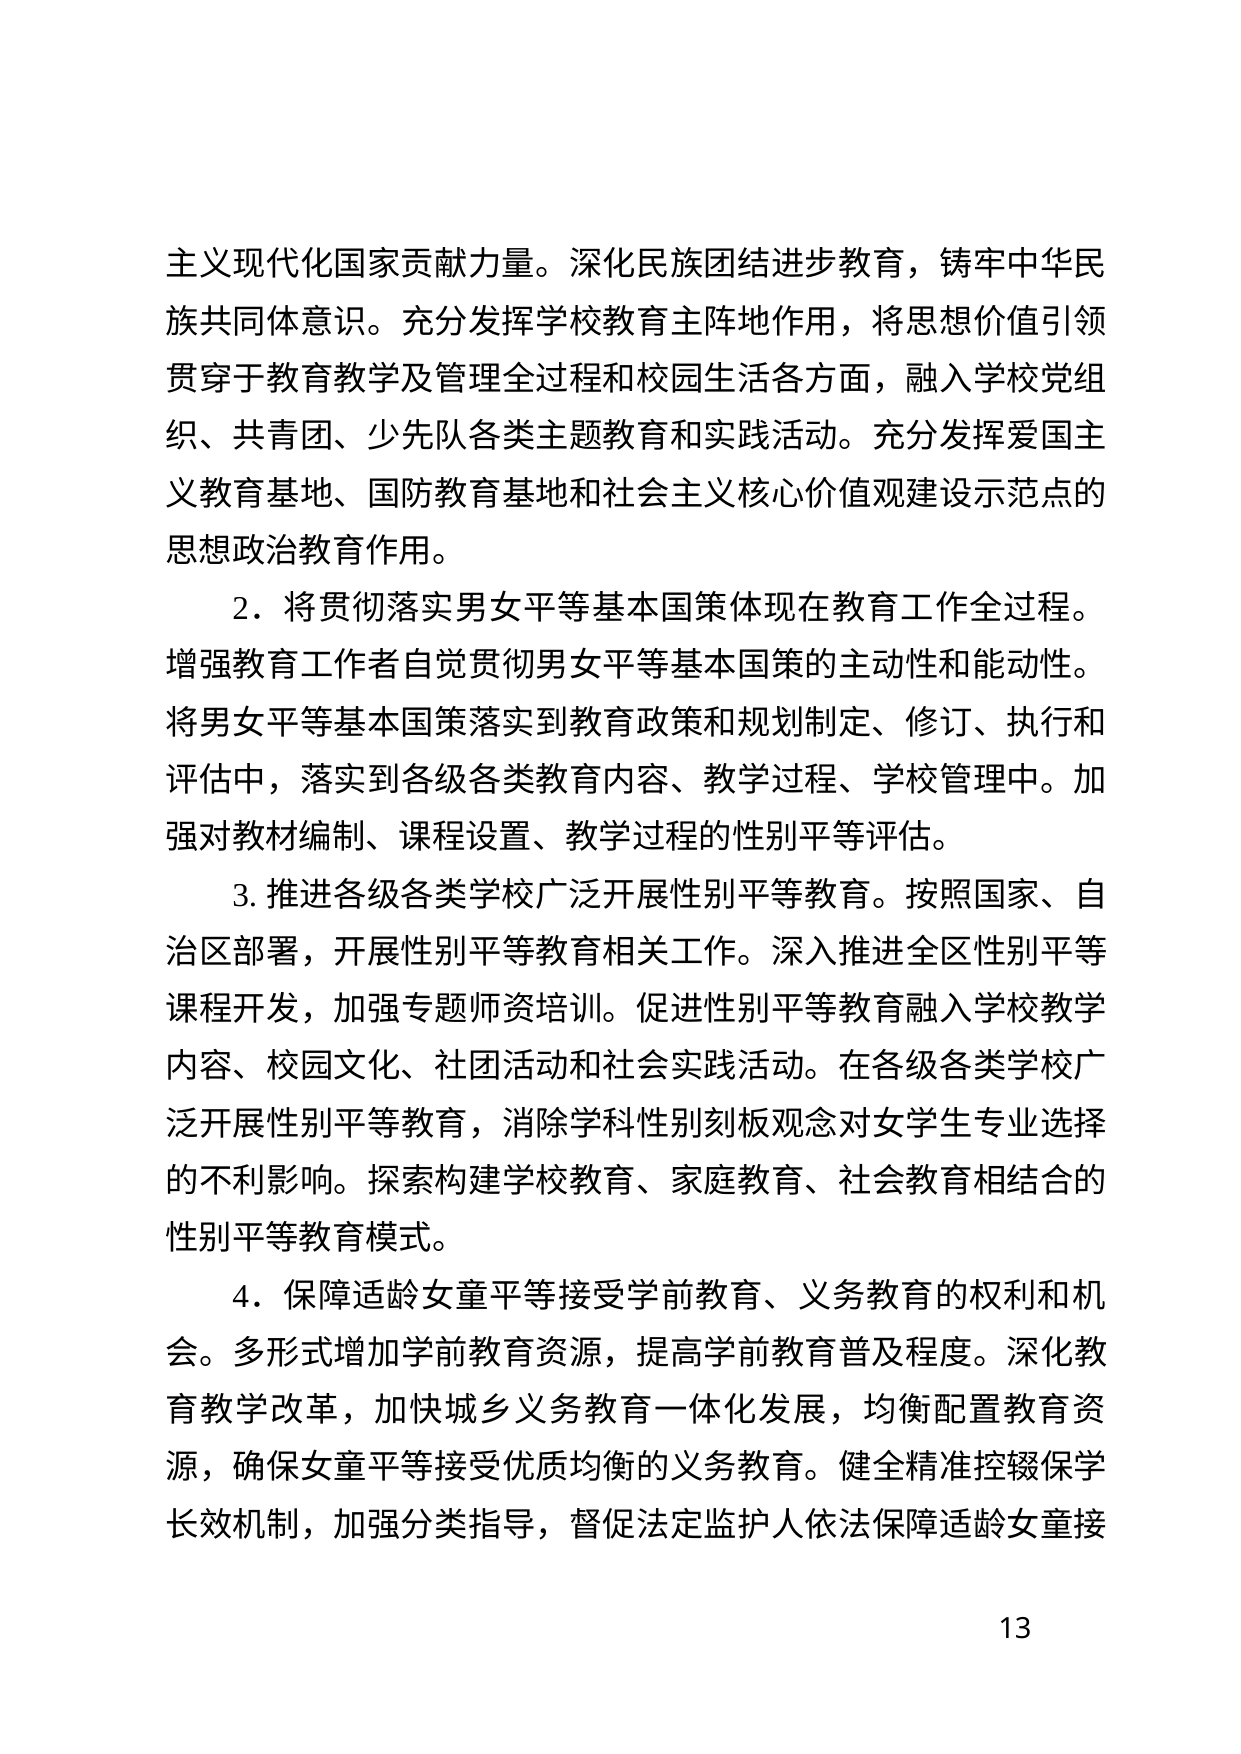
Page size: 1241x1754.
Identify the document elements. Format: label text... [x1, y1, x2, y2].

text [165, 1261, 1107, 1548]
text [165, 230, 1107, 574]
text 3. 推进各级各类学校广泛开展性别平等教育。按照国家、自治区部署，开展性别平等教育相关工作。深入推进全区性别平等课程开发，加强专题师资培训。促进性别平等教育融入学校教学内容、校园文化、社团活动和社会实践活动。在各级各类学校广泛开展性别平等教育，消除学科性别刻板观念对女学生专业选择的不利影响。探索构建学校教育、家庭教育、社会教育相结合的性别平等教育模式。 [165, 860, 1107, 1261]
text 2．将贯彻落实男女平等基本国策体现在教育工作全过程。增强教育工作者自觉贯彻男女平等基本国策的主动性和能动性。将男女平等基本国策落实到教育政策和规划制定、修订、执行和评估中，落实到各级各类教育内容、教学过程、学校管理中。加强对教材编制、课程设置、教学过程的性别平等评估。 [165, 574, 1107, 860]
